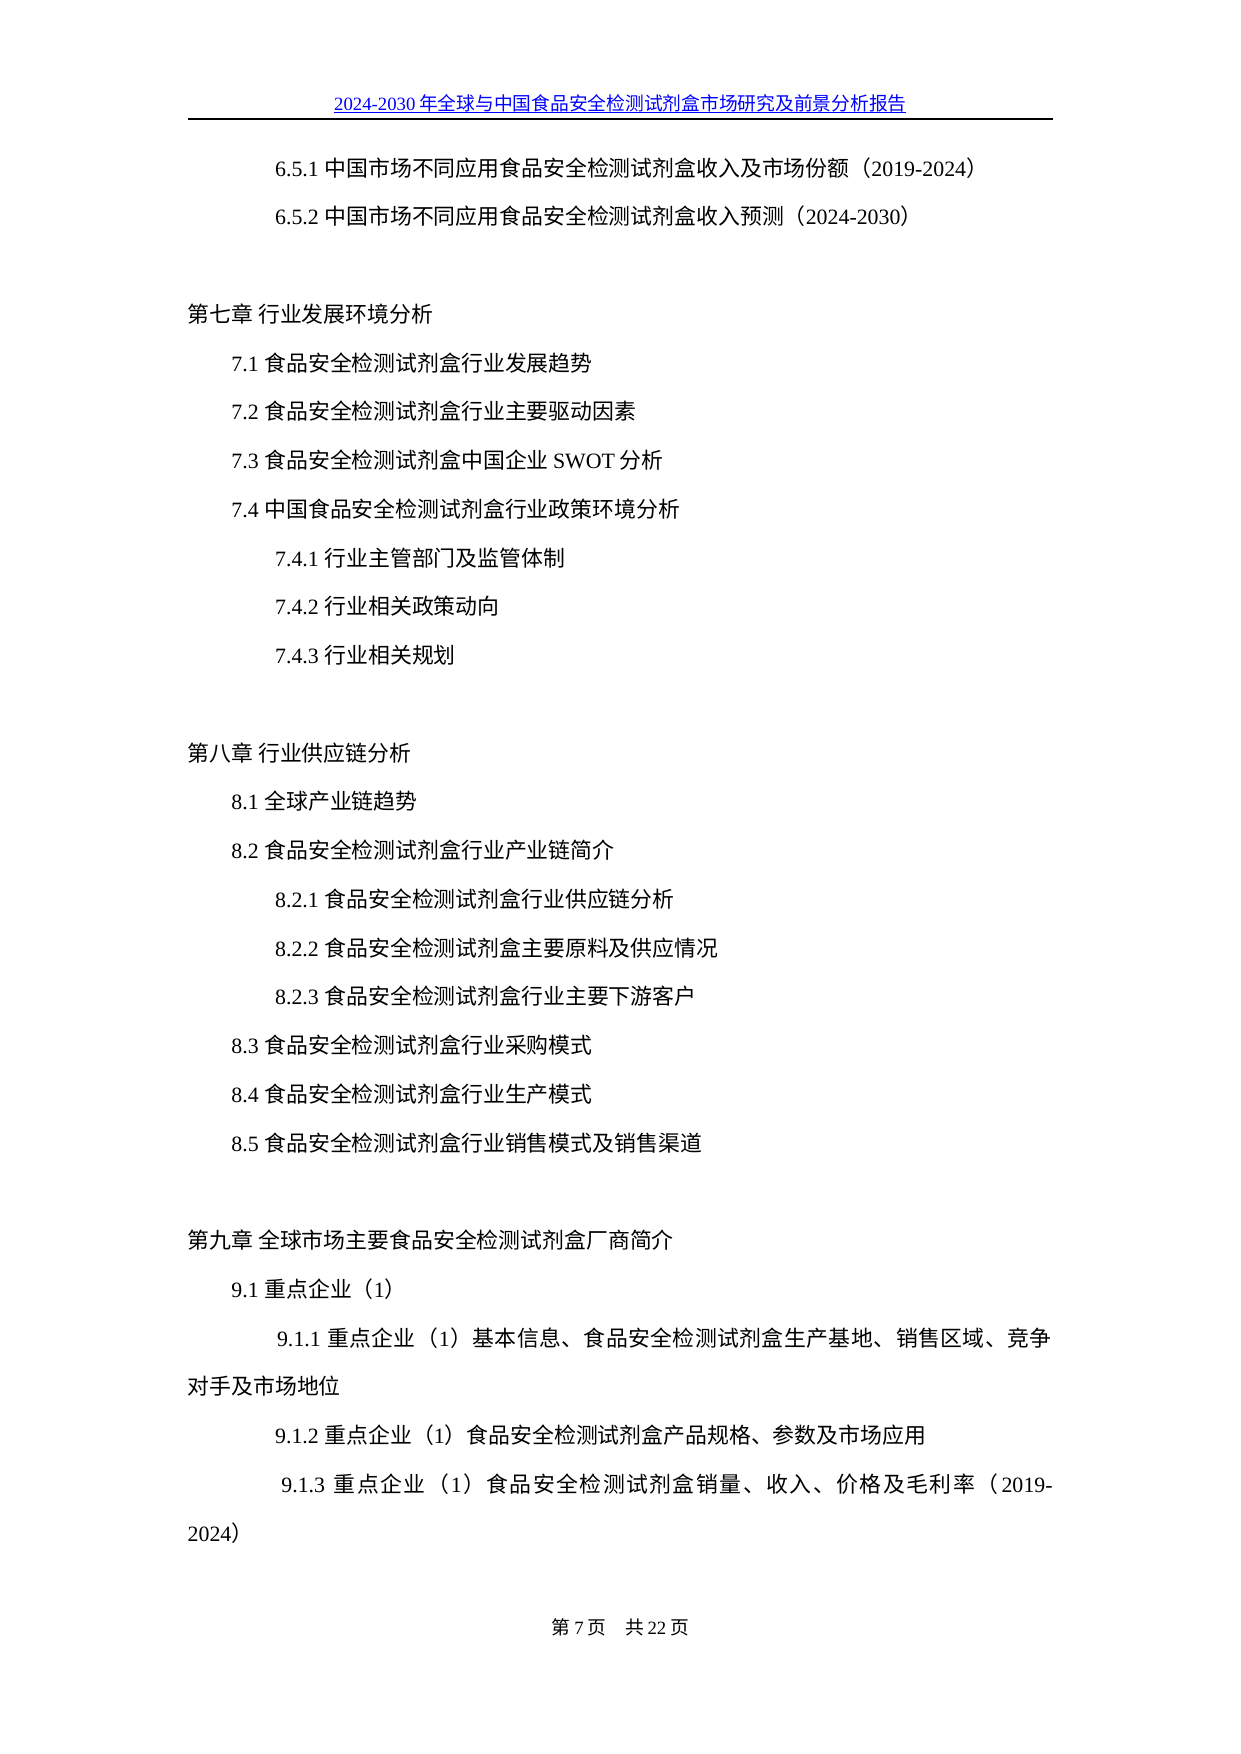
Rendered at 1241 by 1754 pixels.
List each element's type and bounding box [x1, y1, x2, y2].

text [187, 150, 1053, 1548]
